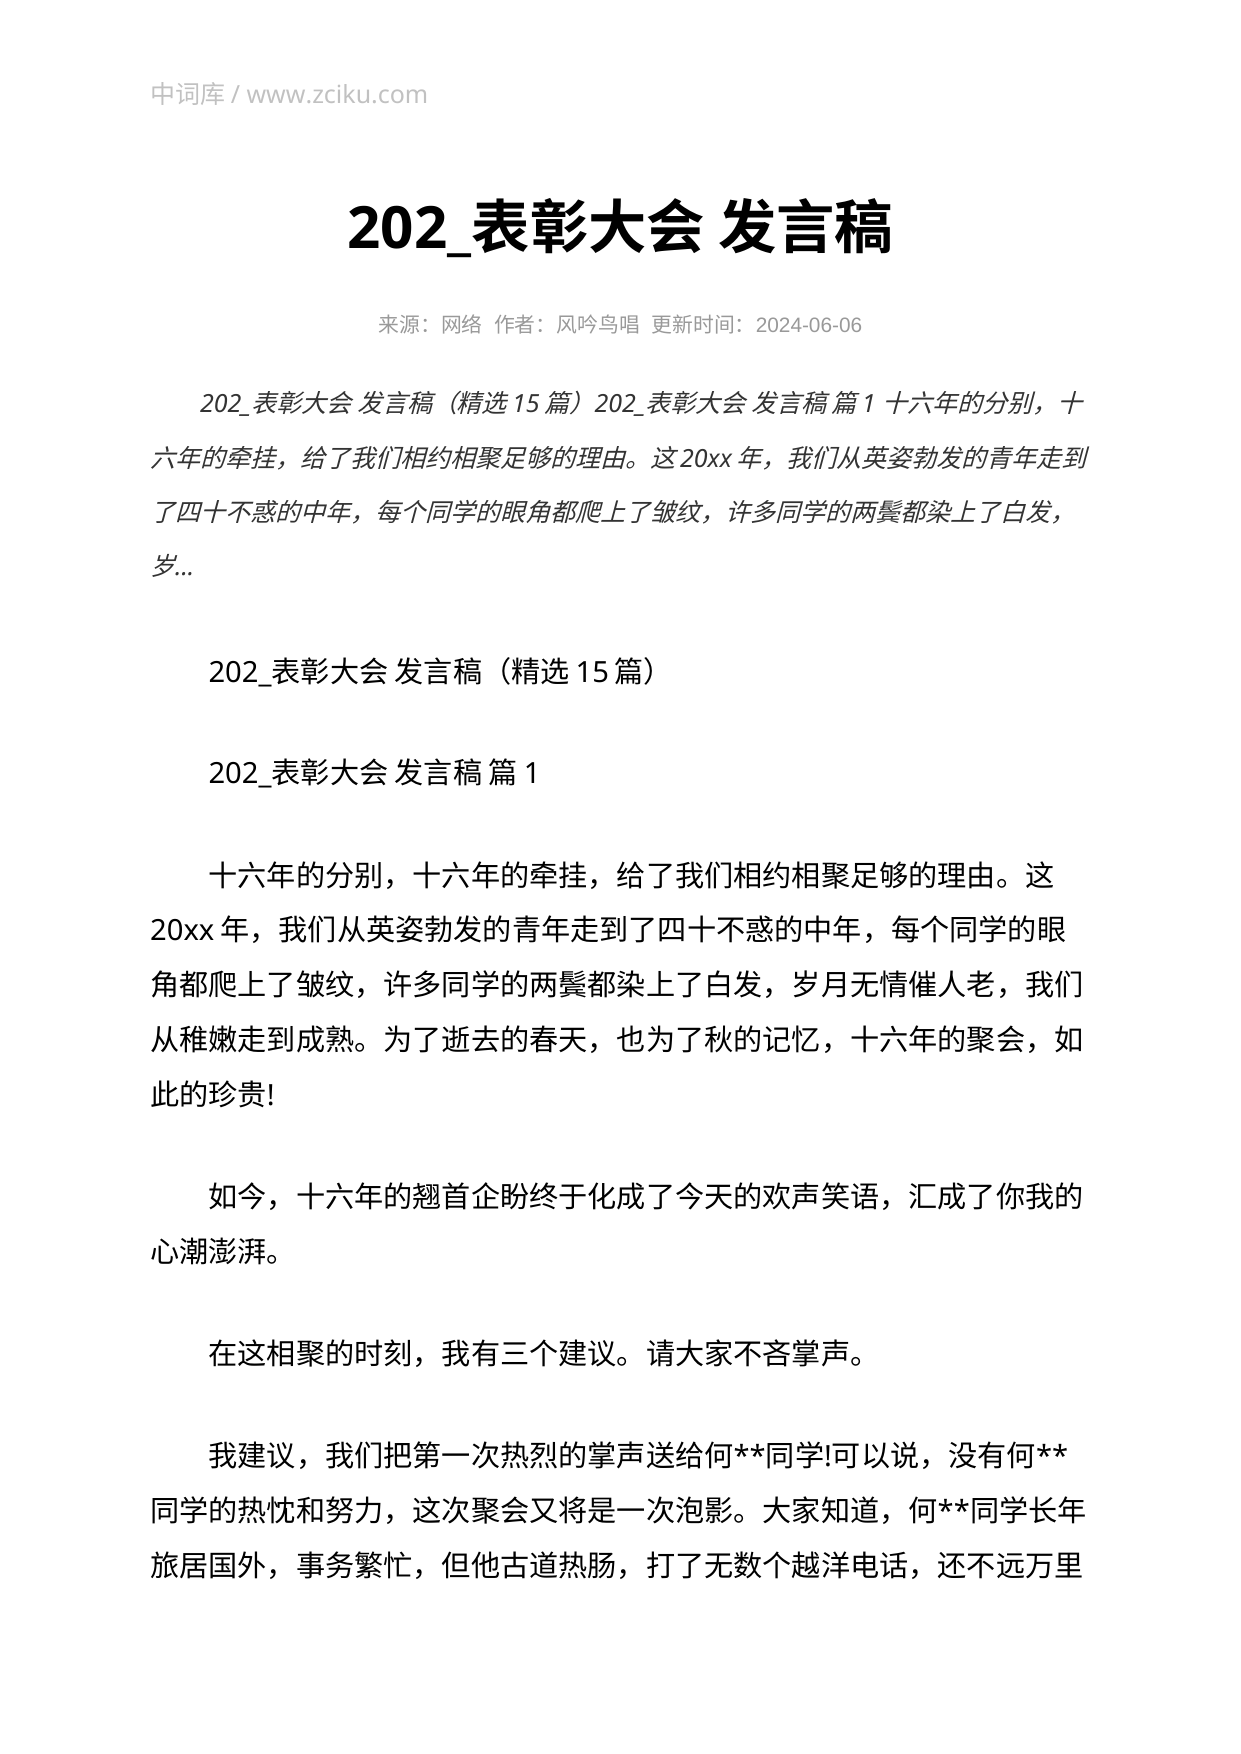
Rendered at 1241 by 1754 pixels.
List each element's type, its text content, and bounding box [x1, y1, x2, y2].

text 来源：网络 作者：风吟鸟唱 更新时间：2024-06-06 [150, 313, 1090, 337]
text 十六年的分别，十六年的牵挂，给了我们相约相聚足够的理由。这20xx年，我们从英姿勃发的青年走到了四十不惑的中年，每个同学的眼角都爬上了皱纹，许多同学的两鬓都染上了白发，岁月无情催人老，我们从稚嫩走到成熟。为了逝去的春天，也为了秋的记忆，十六年的聚会，如此的珍贵! [150, 852, 1090, 1114]
text 在这相聚的时刻，我有三个建议。请大家不吝掌声。 [150, 1330, 1090, 1373]
text 202_表彰大会 发言稿（精选15篇） [150, 648, 1090, 691]
text 202_表彰大会 发言稿 篇1 [150, 750, 1090, 792]
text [150, 1432, 1090, 1584]
subtitle 202_表彰大会 发言稿 [150, 181, 1090, 266]
text 202_表彰大会 发言稿（精选15篇）202_表彰大会 发言稿 篇1 十六年的分别，十六年的牵挂，给了我们相约相聚足够的理由。这20xx年，我们从英姿勃发的青年走到了四十不惑的中年，每个同学的眼角都爬上了皱纹，许多同学的两鬓都染上了白发，岁... [150, 384, 1090, 583]
text 如今，十六年的翘首企盼终于化成了今天的欢声笑语，汇成了你我的心潮澎湃。 [150, 1174, 1090, 1271]
